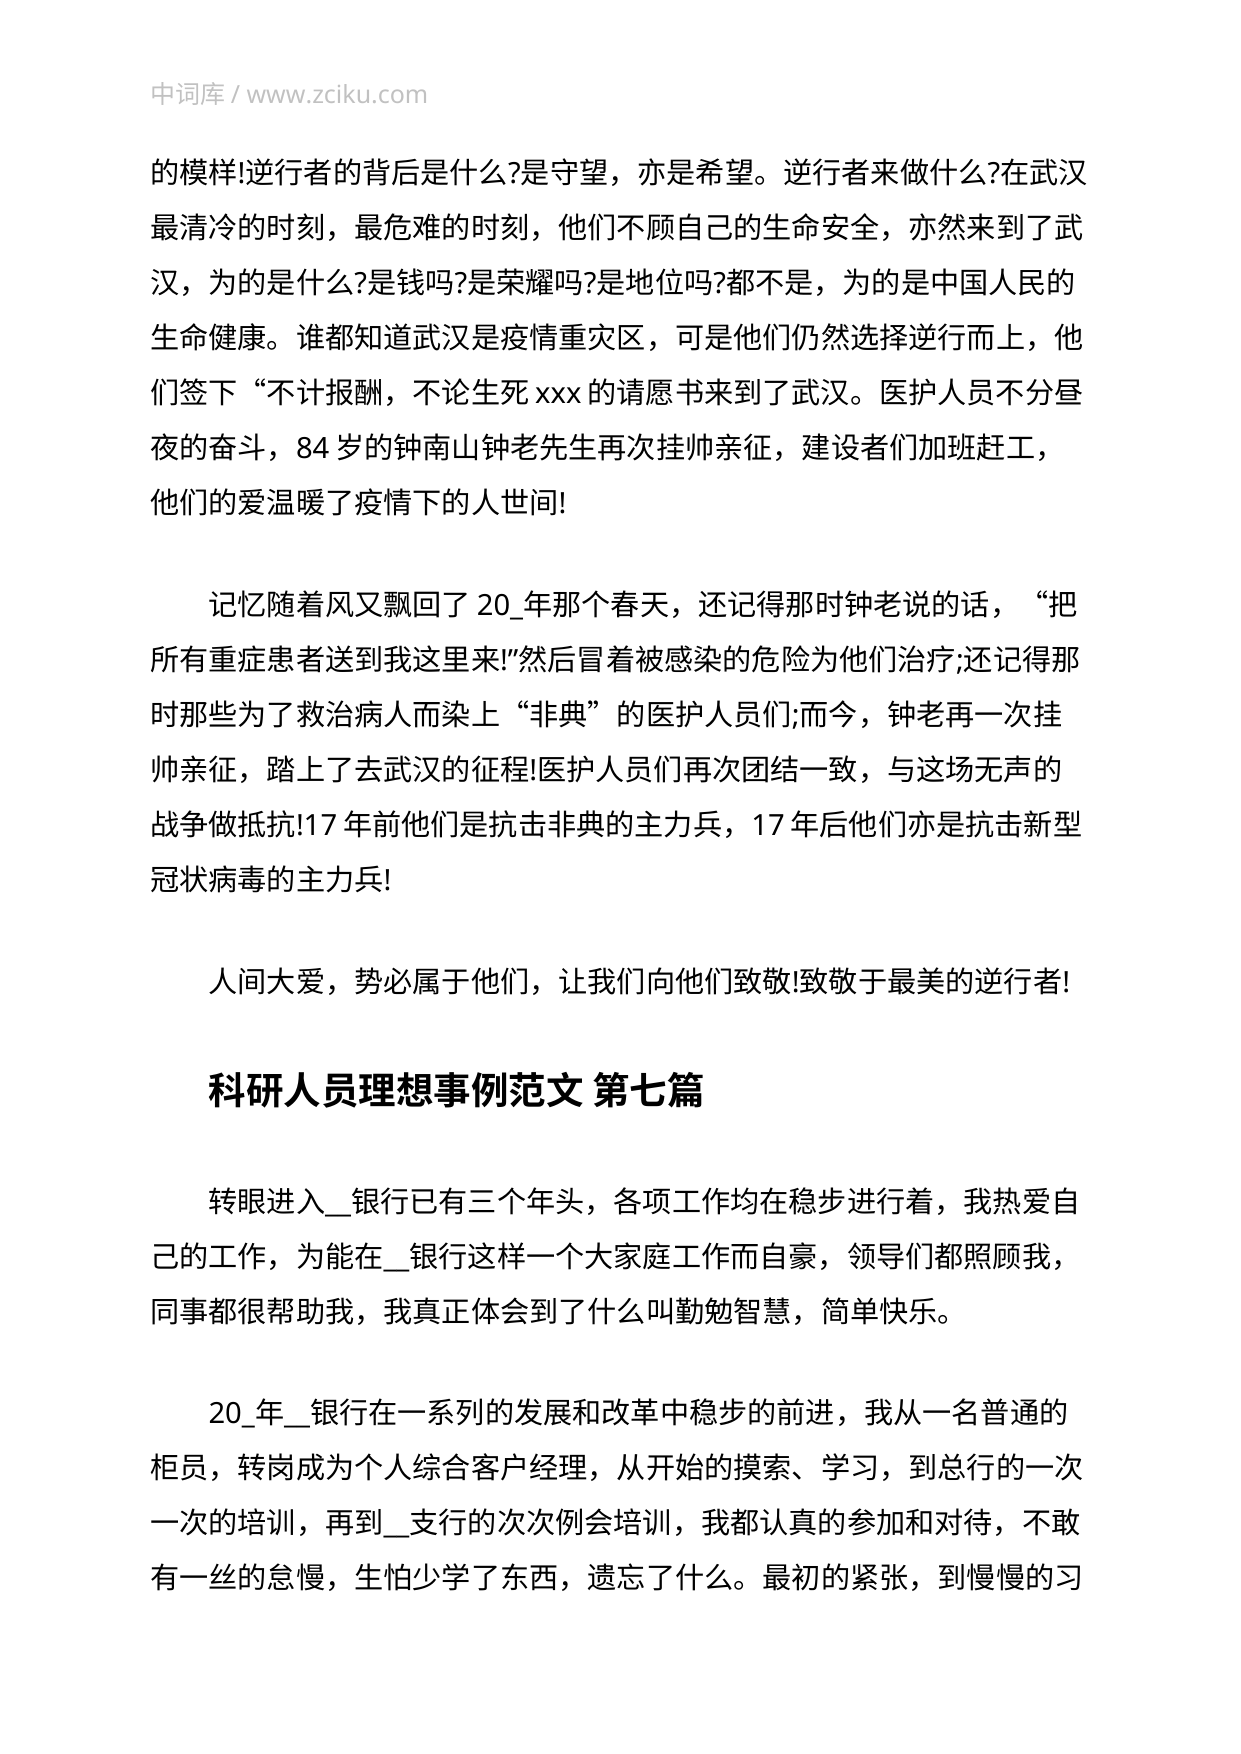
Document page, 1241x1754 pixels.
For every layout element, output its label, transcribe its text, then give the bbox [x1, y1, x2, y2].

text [150, 150, 1090, 522]
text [150, 1390, 1090, 1597]
text 记忆随着风又飘回了20_年那个春天，还记得那时钟老说的话，“把所有重症患者送到我这里来!”然后冒着被感染的危险为他们治疗;还记得那时那些为了救治病人而染上“非典”的医护人员们;而今，钟老再一次挂帅亲征，踏上了去武汉的征程!医护人员们再次团结一致，与这场无声的战争做抵抗!17年前他们是抗击非典的主力兵，17年后他们亦是抗击新型冠状病毒的主力兵! [150, 582, 1090, 899]
text 科研人员理想事例范文 第七篇 [150, 1061, 1090, 1115]
text 转眼进入__银行已有三个年头，各项工作均在稳步进行着，我热爱自己的工作，为能在__银行这样一个大家庭工作而自豪，领导们都照顾我，同事都很帮助我，我真正体会到了什么叫勤勉智慧，简单快乐。 [150, 1178, 1090, 1330]
text 人间大爱，势必属于他们，让我们向他们致敬!致敬于最美的逆行者! [150, 959, 1090, 1001]
